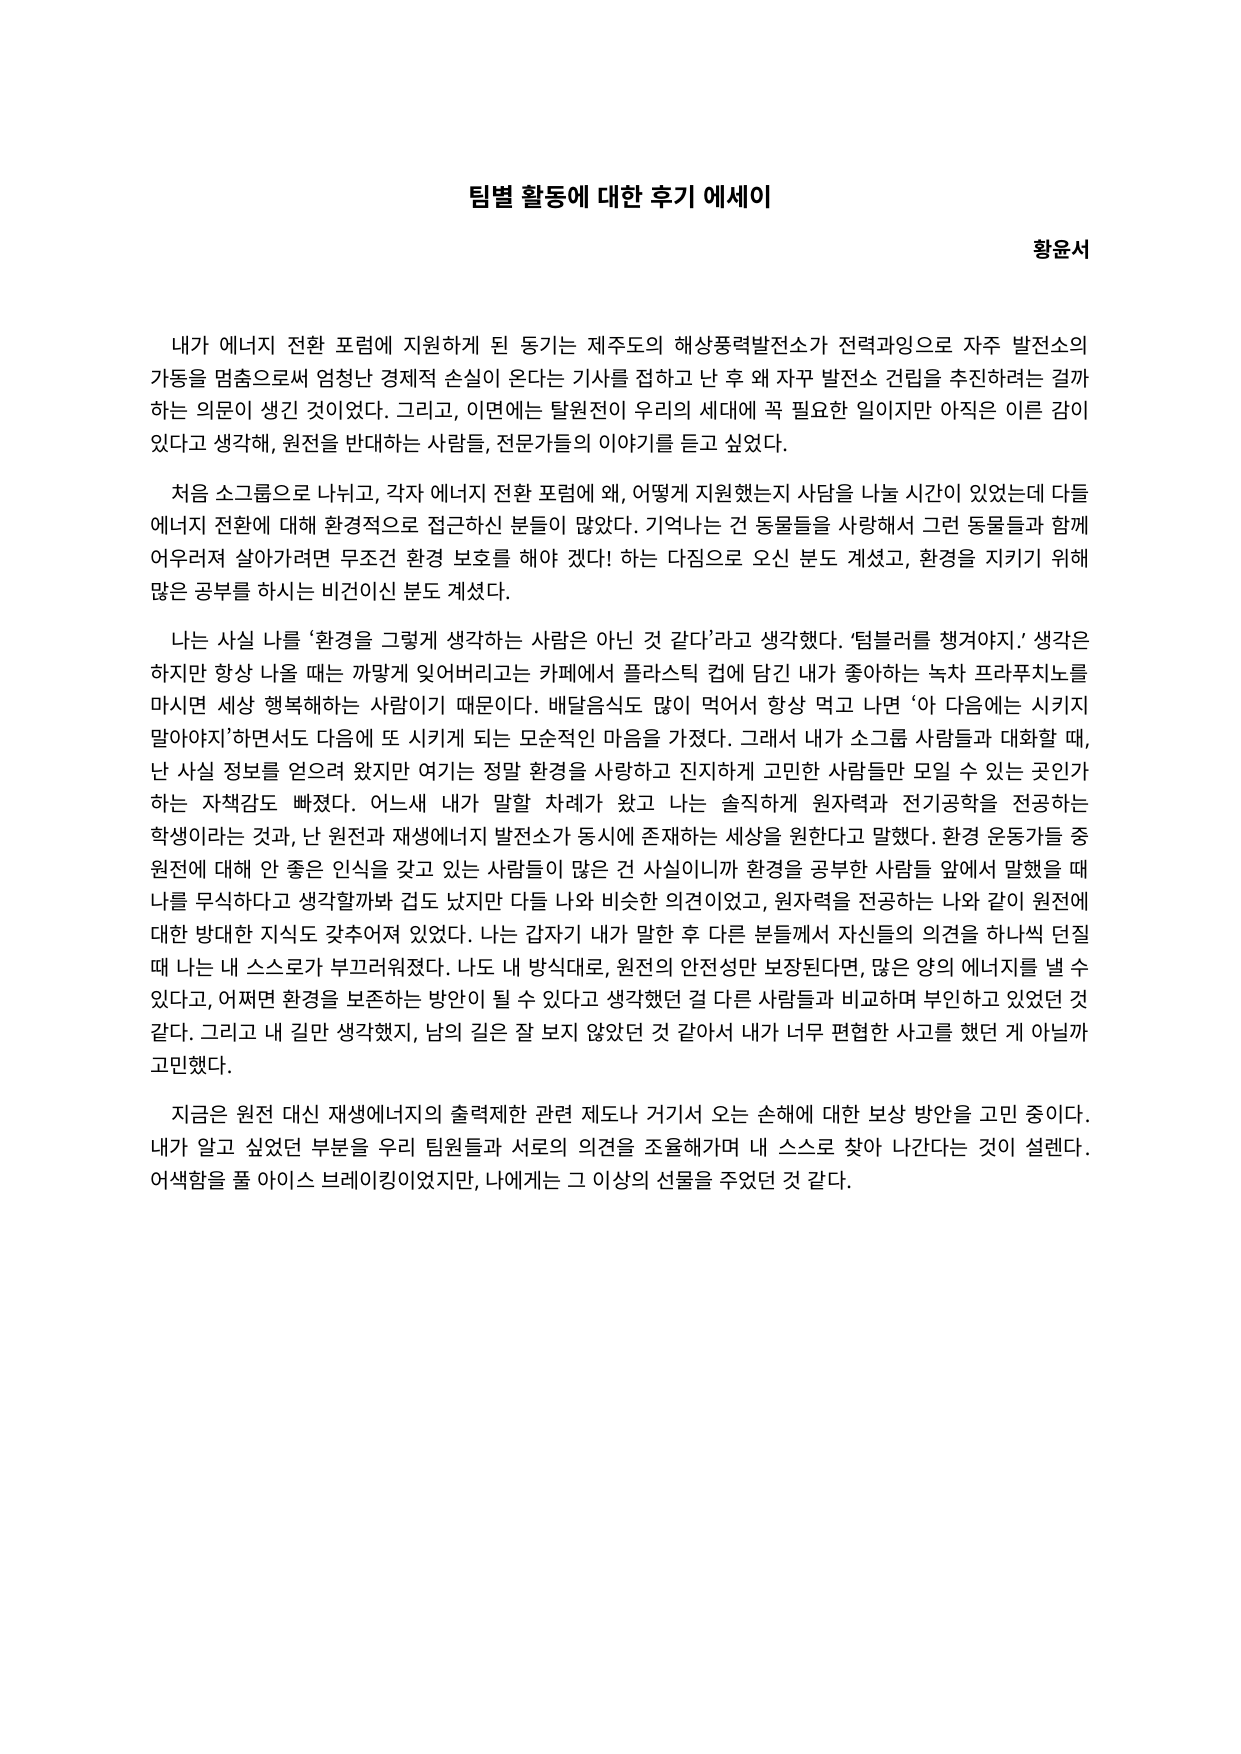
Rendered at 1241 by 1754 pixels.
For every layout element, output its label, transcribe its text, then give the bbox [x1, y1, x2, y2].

text 처음 소그룹으로 나뉘고, 각자 에너지 전환 포럼에 왜, 어떻게 지원했는지 사담을 나눌 시간이 있었는데 다들 에너지 전환에 대해 환경적으로 접근하신 분들이 많았다. 기억나는 건 동물들을 사랑해서 그런 동물들과 함께 어우러져 살아가려면 무조건 환경 보호를 해야 겠다! 하는 다짐으로 오신 분도 계셨고, 환경을 지키기 위해 많은 공부를 하시는 비건이신 분도 계셨다. [150, 477, 1090, 605]
text 황윤서 [150, 233, 1090, 263]
text 지금은 원전 대신 재생에너지의 출력제한 관련 제도나 거기서 오는 손해에 대한 보상 방안을 고민 중이다. 내가 알고 싶었던 부분을 우리 팀원들과 서로의 의견을 조율해가며 내 스스로 찾아 나간다는 것이 설렌다. 어색함을 풀 아이스 브레이킹이었지만, 나에게는 그 이상의 선물을 주었던 것 같다. [150, 1098, 1090, 1194]
text 팀별 활동에 대한 후기 에세이 [150, 177, 1090, 213]
text 나는 사실 나를 ‘환경을 그렇게 생각하는 사람은 아닌 것 같다’라고 생각했다. ‘텀블러를 챙겨야지.’ 생각은 하지만 항상 나올 때는 까맣게 잊어버리고는 카페에서 플라스틱 컵에 담긴 내가 좋아하는 녹차 프라푸치노를 마시면 세상 행복해하는 사람이기 때문이다. 배달음식도 많이 먹어서 항상 먹고 나면 ‘아 다음에는 시키지 말아야지’하면서도 다음에 또 시키게 되는 모순적인 마음을 가졌다. 그래서 내가 소그룹 사람들과 대화할 때, 난 사실 정보를 얻으려 왔지만 여기는 정말 환경을 사랑하고 진지하게 고민한 사람들만 모일 수 있는 곳인가 하는 자책감도 빠졌다. 어느새 내가 말할 차례가 왔고 나는 솔직하게 원자력과 전기공학을 전공하는 학생이라는 것과, 난 원전과 재생에너지 발전소가 동시에 존재하는 세상을 원한다고 말했다. 환경 운동가들 중 원전에 대해 안 좋은 인식을 갖고 있는 사람들이 많은 건 사실이니까 환경을 공부한 사람들 앞에서 말했을 때 나를 무식하다고 생각할까봐 겁도 났지만 다들 나와 비슷한 의견이었고, 원자력을 전공하는 나와 같이 원전에 대한 방대한 지식도 갖추어져 있었다. 나는 갑자기 내가 말한 후 다른 분들께서 자신들의 의견을 하나씩 던질 때 나는 내 스스로가 부끄러워졌다. 나도 내 방식대로, 원전의 안전성만 보장된다면, 많은 양의 에너지를 낼 수 있다고, 어쩌면 환경을 보존하는 방안이 될 수 있다고 생각했던 걸 다른 사람들과 비교하며 부인하고 있었던 것 같다. 그리고 내 길만 생각했지, 남의 길은 잘 보지 않았던 것 같아서 내가 너무 편협한 사고를 했던 게 아닐까 고민했다. [150, 624, 1090, 1079]
text 내가 에너지 전환 포럼에 지원하게 된 동기는 제주도의 해상풍력발전소가 전력과잉으로 자주 발전소의 가동을 멈춤으로써 엄청난 경제적 손실이 온다는 기사를 접하고 난 후 왜 자꾸 발전소 건립을 추진하려는 걸까 하는 의문이 생긴 것이었다. 그리고, 이면에는 탈원전이 우리의 세대에 꼭 필요한 일이지만 아직은 이른 감이 있다고 생각해, 원전을 반대하는 사람들, 전문가들의 이야기를 듣고 싶었다. [150, 329, 1090, 458]
